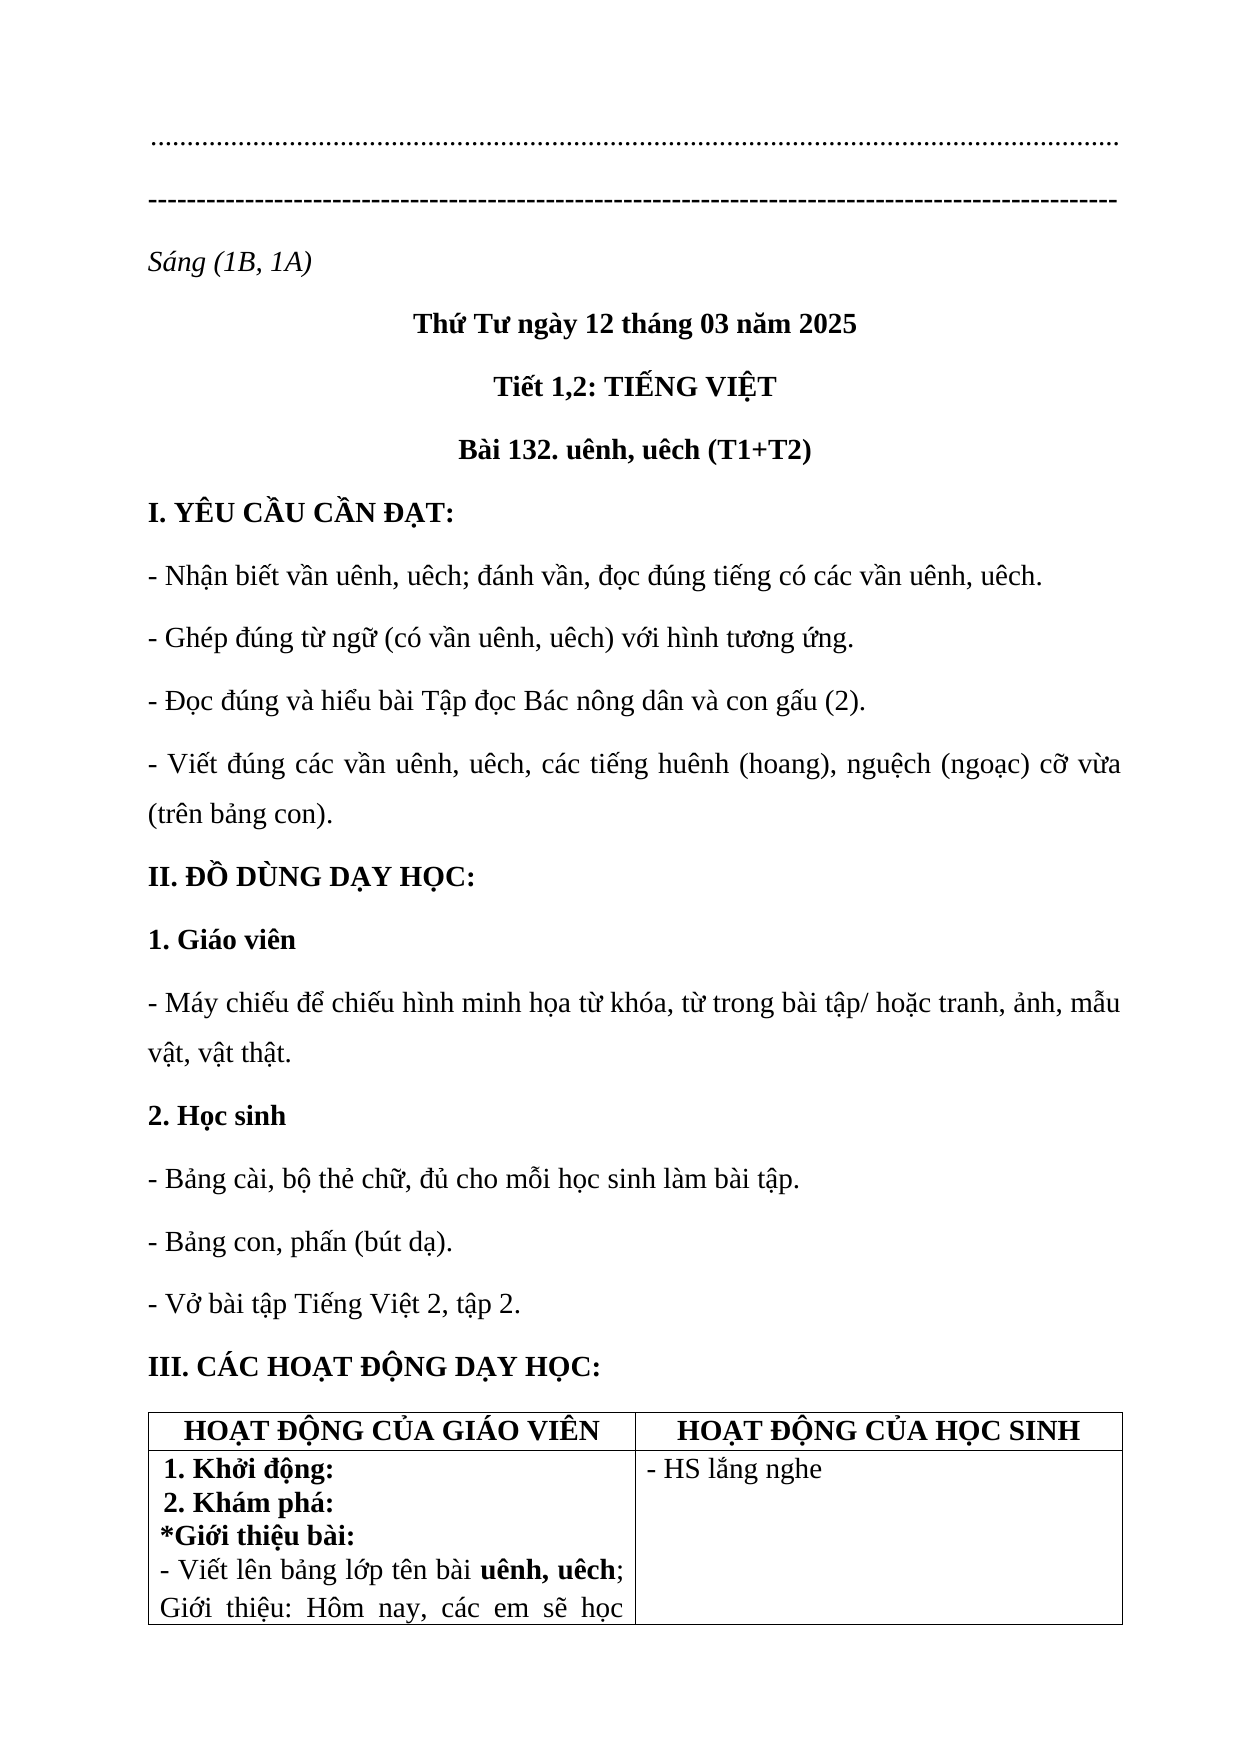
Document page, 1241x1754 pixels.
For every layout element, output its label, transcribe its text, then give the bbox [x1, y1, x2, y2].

text II. ĐỒ DÙNG DẠY HỌC: [148, 859, 1122, 893]
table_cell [149, 1451, 635, 1624]
text - Bảng cài, bộ thẻ chữ, đủ cho mỗi học sinh làm bài tập. [148, 1161, 1122, 1194]
text - Viết đúng các vần uênh, uêch, các tiếng huênh (hoang), nguệch (ngoạc) cỡ vừa (trên bảng con). [148, 746, 1122, 830]
text 1. Giáo viên [148, 922, 1122, 956]
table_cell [636, 1451, 1122, 1624]
text - Nhận biết vần uênh, uêch; đánh vần, đọc đúng tiếng có các vần uênh, uêch. [148, 558, 1122, 591]
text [148, 118, 1122, 152]
text Bài 132. uênh, uêch (T1+T2) [148, 432, 1122, 466]
text Sáng (1B, 1A) [148, 244, 1122, 277]
text III. CÁC HOẠT ĐỘNG DẠY HỌC: [148, 1349, 1122, 1383]
text - Đọc đúng và hiểu bài Tập đọc Bác nông dân và con gấu (2). [148, 683, 1122, 717]
text - Ghép đúng từ ngữ (có vần uênh, uêch) với hình tương ứng. [148, 621, 1122, 654]
text - Bảng con, phấn (bút dạ). [148, 1224, 1122, 1257]
table_header HOẠT ĐỘNG CỦA GIÁO VIÊN [149, 1413, 635, 1450]
text Thứ Tư ngày 12 tháng 03 năm 2025 [148, 307, 1122, 340]
text - Máy chiếu để chiếu hình minh họa từ khóa, từ trong bài tập/ hoặc tranh, ảnh, mẫu vật, vật thật. [148, 985, 1122, 1069]
text ---------------------------------------------------------------------------------------------------- [148, 181, 1122, 214]
text I. YÊU CẦU CẦN ĐẠT: [148, 495, 1122, 528]
text 2. Học sinh [148, 1098, 1122, 1132]
text - Vở bài tập Tiếng Việt 2, tập 2. [148, 1287, 1122, 1320]
table_header HOẠT ĐỘNG CỦA HỌC SINH [636, 1413, 1122, 1450]
text Tiết 1,2: TIẾNG VIỆT [148, 369, 1122, 403]
